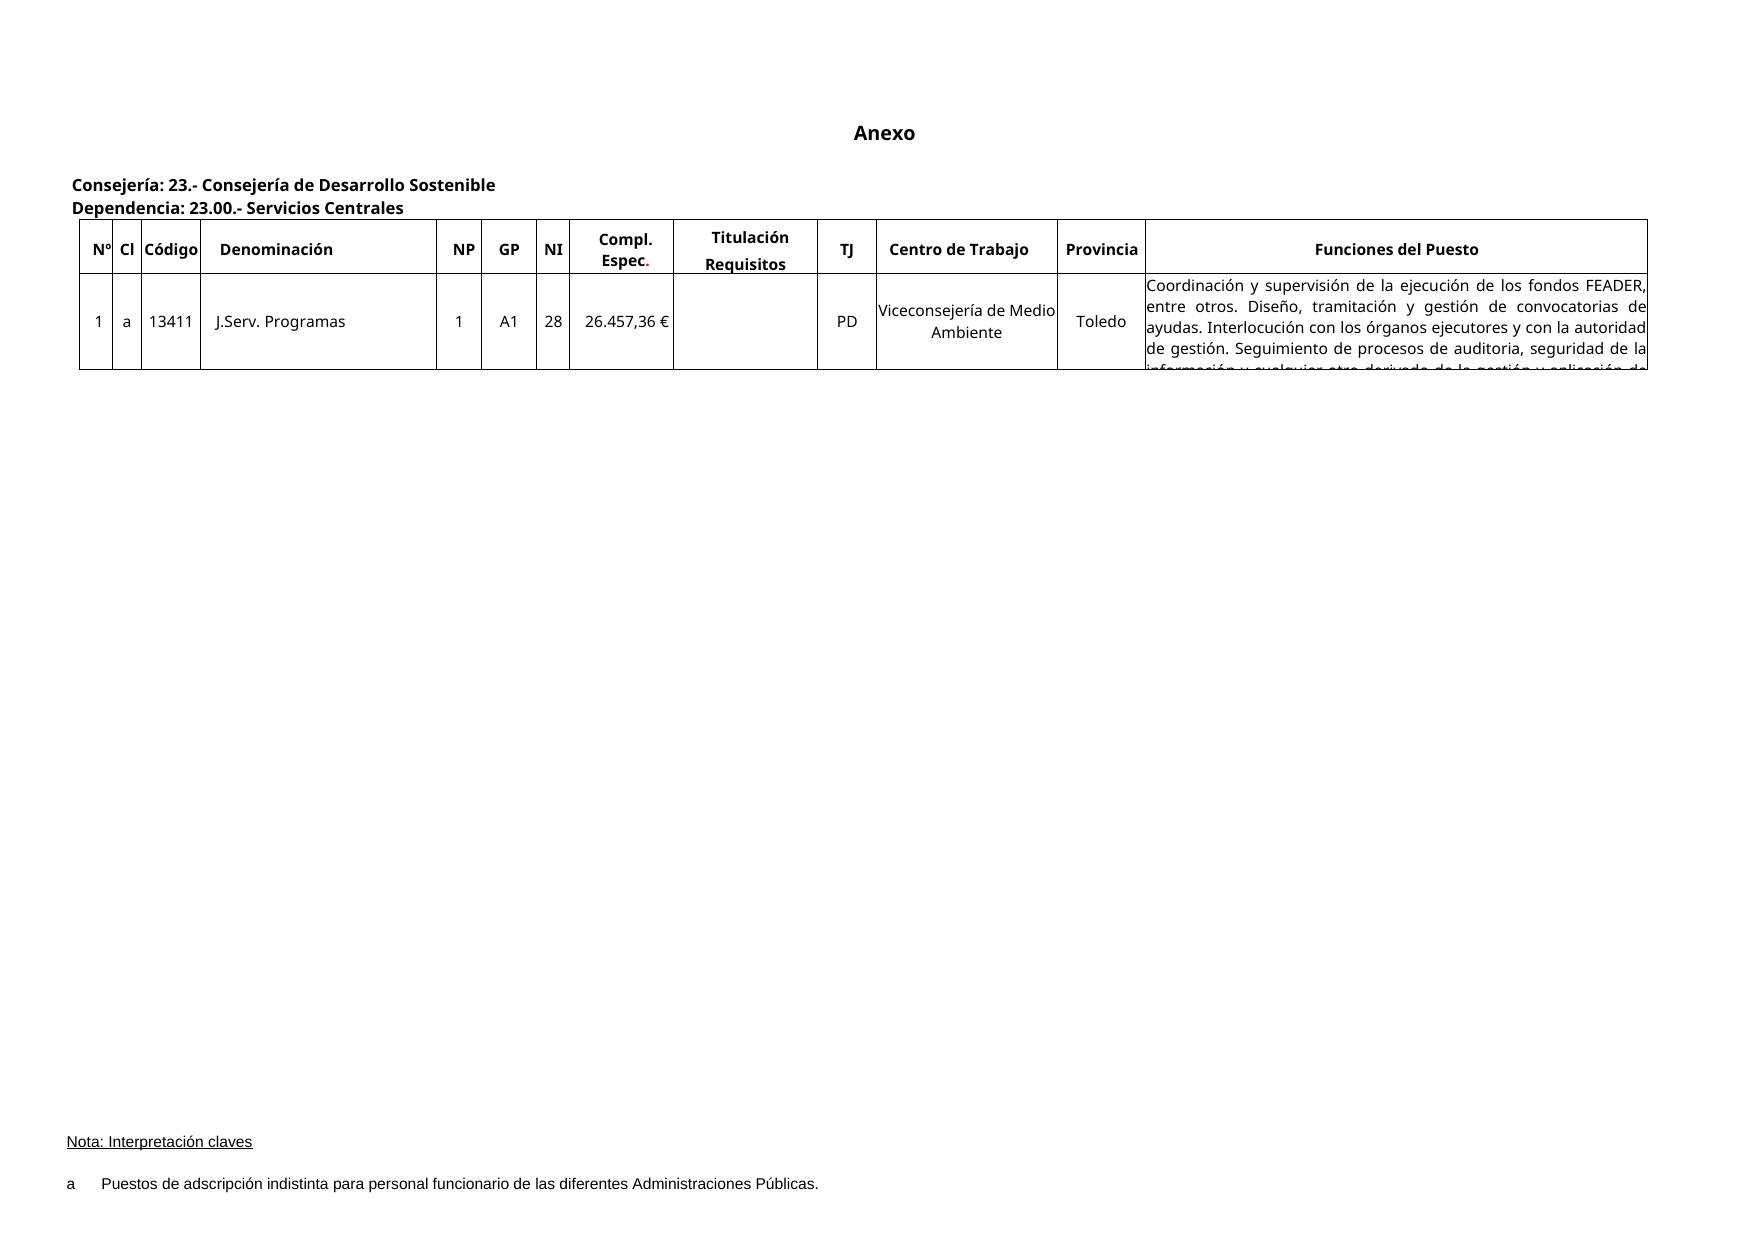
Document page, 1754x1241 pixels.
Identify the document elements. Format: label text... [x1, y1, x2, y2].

table_header Compl. Espec. [570, 220, 673, 273]
table_cell 1 [80, 274, 112, 369]
table_header Denominación [201, 220, 436, 273]
table_cell A1 [482, 274, 536, 369]
text Anexo [59, 122, 1710, 143]
table_cell Toledo [1058, 274, 1145, 369]
text Dependencia: 23.00.- Servicios Centrales [72, 197, 1668, 219]
table_cell 13411 [142, 274, 200, 369]
table_cell PD [818, 274, 876, 369]
table_header TJ [818, 220, 876, 273]
table_cell [674, 274, 817, 369]
table_header NP [437, 220, 481, 273]
table_header Provincia [1058, 220, 1145, 273]
table_header Titulación Requisitos [674, 220, 817, 273]
table_cell 1 [437, 274, 481, 369]
table_header NI [537, 220, 569, 273]
table_cell Coordinación y supervisión de la ejecución de los fondos FEADER, entre otros. Diseño, tramitación y gestión de convocatorias de ayudas. Interlocución con los órganos ejecutores y con la autoridad de gestión. Seguimiento de procesos de auditoria, seguridad de la información y cualquier otro derivado de la gestión y aplicación de este tipo de fondos. [1146, 274, 1647, 369]
table_header Centro de Trabajo [877, 220, 1057, 273]
text Consejería: 23.- Consejería de Desarrollo Sostenible [72, 174, 1668, 197]
table_header GP [482, 220, 536, 273]
table_cell a [113, 274, 141, 369]
table_header Nº [80, 220, 112, 273]
table_cell Viceconsejería de Medio Ambiente [877, 274, 1057, 369]
table_cell 28 [537, 274, 569, 369]
table_cell 26.457,36 € [570, 274, 673, 369]
table_header Código [142, 220, 200, 273]
table_cell J.Serv. Programas [201, 274, 436, 369]
table_header Funciones del Puesto [1146, 220, 1647, 273]
table_header Cl [113, 220, 141, 273]
